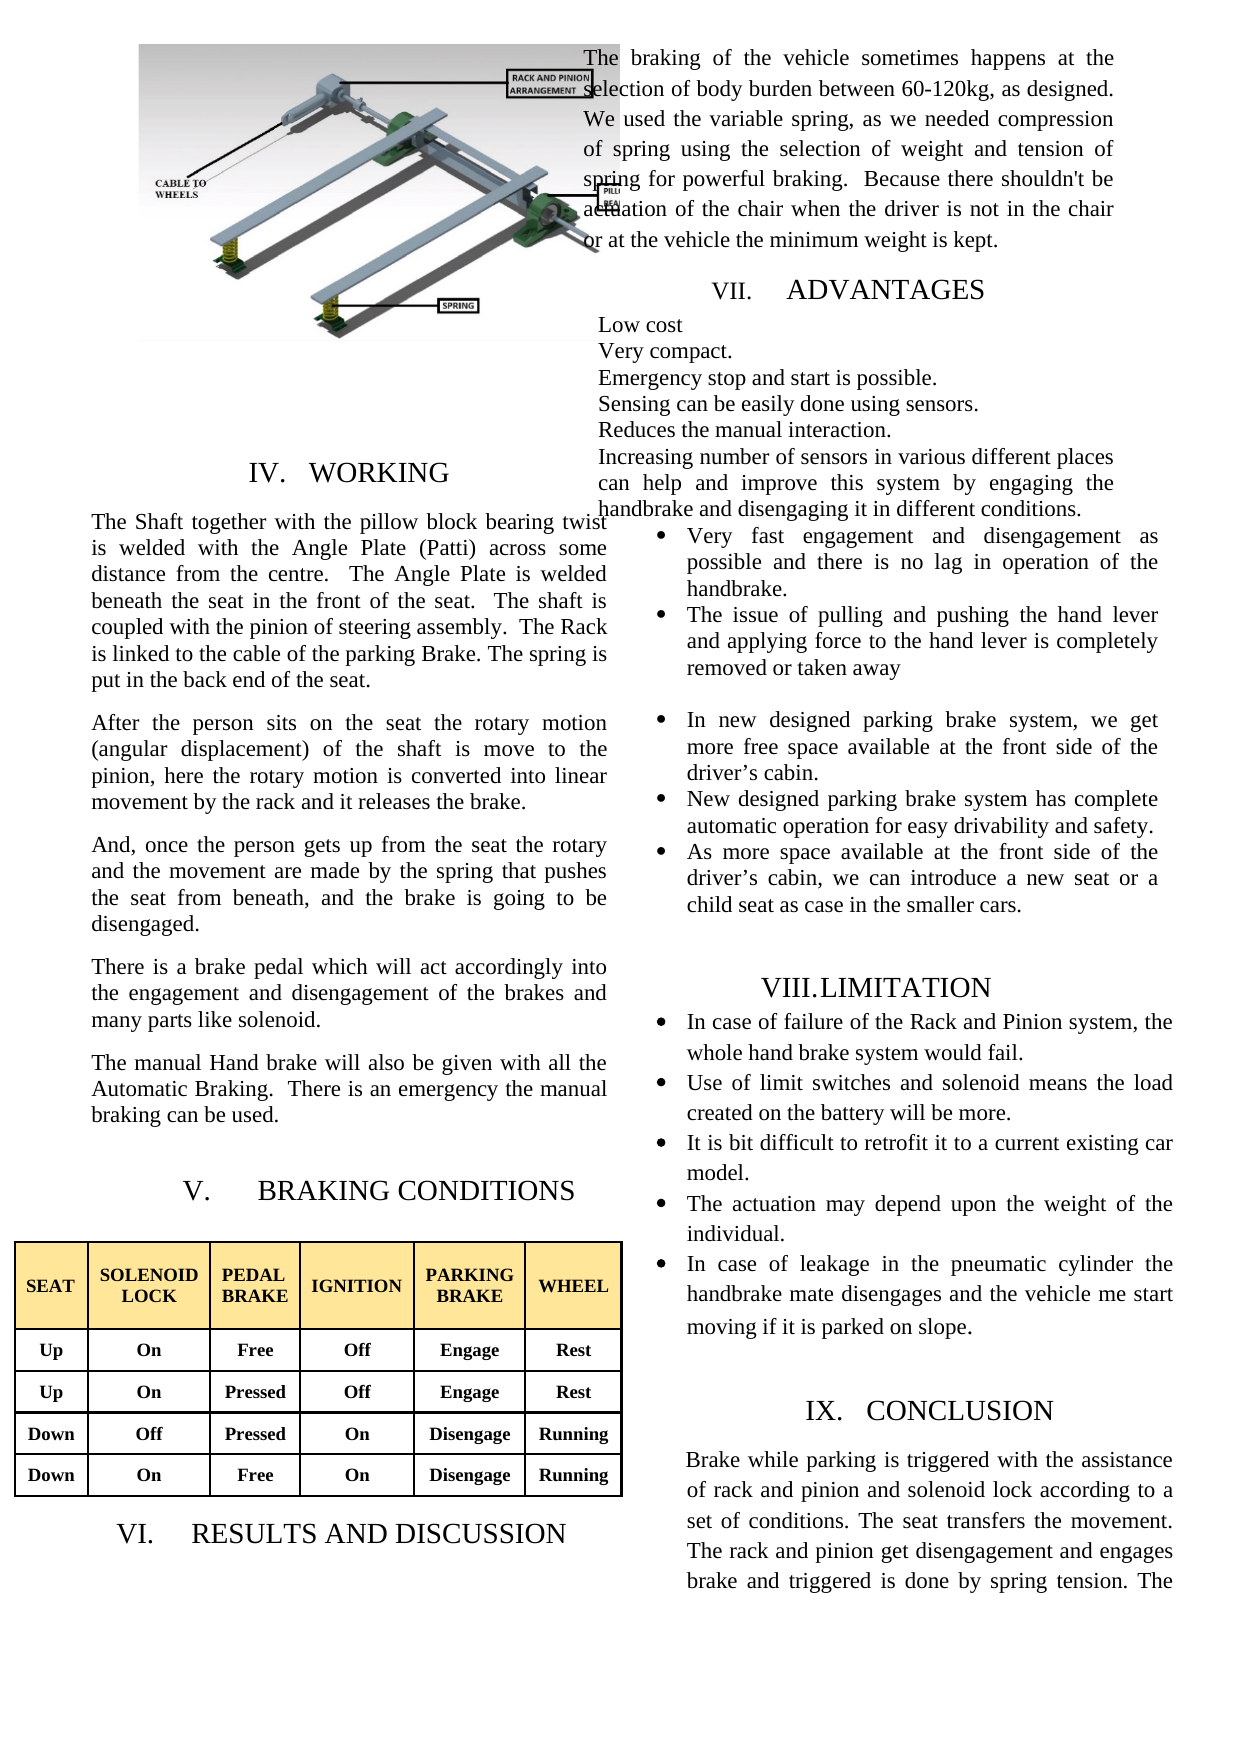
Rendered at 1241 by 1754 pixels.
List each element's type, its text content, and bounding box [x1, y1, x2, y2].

table_cell Rest [526, 1372, 620, 1411]
table_header PARKING BRAKE [415, 1243, 524, 1328]
list WORKING [90, 455, 608, 488]
table_cell On [301, 1414, 413, 1453]
table_cell On [89, 1372, 209, 1411]
table_cell Pressed [211, 1414, 299, 1453]
table_cell Free [211, 1330, 299, 1370]
list Reduces the manual interaction. [620, 416, 1115, 443]
text The manual Hand brake will also be given with all the Automatic Braking. There is an emergency the manual braking can be used. [91, 1049, 608, 1128]
list CONCLUSION [685, 1393, 1174, 1427]
table_cell Free [211, 1455, 299, 1495]
text After the person sits on the seat the rotary motion (angular displacement) of the shaft is move to the pinion, here the rotary motion is converted into linear movement by the rack and it releases the brake. [91, 709, 608, 814]
list Increasing number of sensors in various different places can help and improve this system by engaging the handbrake and disengaging it in different conditions. [620, 443, 1115, 522]
list Low cost [620, 311, 1115, 337]
list BRAKING CONDITIONS [150, 1173, 608, 1207]
table_cell On [301, 1455, 413, 1495]
list Use of limit switches and solenoid means the load created on the battery will be more. [657, 1069, 1174, 1125]
list It is bit difficult to retrofit it to a current existing car model. [657, 1129, 1174, 1186]
table_cell Off [301, 1330, 413, 1370]
table_header IGNITION [301, 1243, 413, 1328]
list In case of failure of the Rack and Pinion system, the whole hand brake system would fail. [657, 1008, 1174, 1065]
table_cell Engage [415, 1372, 524, 1411]
table_cell Up [16, 1372, 87, 1411]
list In case of leakage in the pneumatic cylinder the handbrake mate disengages and the vehicle me start moving if it is parked on slope. [657, 1250, 1174, 1340]
list As more space available at the front side of the driver’s cabin, we can introduce a new seat or a child seat as case in the smaller cars. [657, 838, 1159, 917]
table_cell Running [526, 1455, 620, 1495]
text The Shaft together with the pillow block bearing twist is welded with the Angle Plate (Patti) across some distance from the centre. The Angle Plate is welded beneath the seat in the front of the seat. The shaft is coupled with the pinion of steering assembly. The Rack is linked to the cable of the parking Brake. The spring is put in the back end of the seat. [91, 508, 608, 692]
list LIMITATION [620, 970, 1154, 1003]
table_cell Running [526, 1414, 620, 1453]
table_cell Pressed [211, 1372, 299, 1411]
list The actuation may depend upon the weight of the individual. [657, 1190, 1174, 1246]
list New designed parking brake system has complete automatic operation for easy drivability and safety. [657, 785, 1159, 838]
table_cell Off [89, 1414, 209, 1453]
table_cell Off [301, 1372, 413, 1411]
table_cell Down [16, 1414, 87, 1453]
list Emergency stop and start is possible. [620, 364, 1115, 390]
table_cell Disengage [415, 1455, 524, 1495]
table_cell Disengage [415, 1414, 524, 1453]
list RESULTS AND DISCUSSION [75, 1497, 608, 1550]
table_header PEDAL BRAKE [211, 1243, 299, 1328]
text The braking of the vehicle sometimes happens at the selection of body burden between 60-120kg, as designed. We used the variable spring, as we needed compression of spring using the selection of weight and tension of spring for powerful braking. Because there shouldn't be actuation of the chair when the driver is not in the chair or at the vehicle the minimum weight is kept. [620, 44, 1115, 252]
list Very fast engagement and disengagement as possible and there is no lag in operation of the handbrake. [657, 522, 1159, 601]
picture [138, 44, 620, 341]
table_cell Engage [415, 1330, 524, 1370]
list In new designed parking brake system, we get more free space available at the front side of the driver’s cabin. [657, 706, 1159, 785]
text And, once the person gets up from the seat the rotary and the movement are made by the spring that pushes the seat from beneath, and the brake is going to be disengaged. [91, 831, 608, 936]
table_cell Down [16, 1455, 87, 1495]
table_header SEAT [16, 1243, 87, 1328]
table_cell On [89, 1455, 209, 1495]
table_cell On [89, 1330, 209, 1370]
list Sensing can be easily done using sensors. [620, 390, 1115, 416]
table_cell Rest [526, 1330, 620, 1370]
table_header SOLENOID LOCK [89, 1243, 209, 1328]
table_header WHEEL [526, 1243, 620, 1328]
list ADVANTAGES [620, 272, 1115, 306]
list Very compact. [620, 337, 1115, 364]
list The issue of pulling and pushing the hand lever and applying force to the hand lever is completely removed or taken away [657, 601, 1159, 680]
text There is a brake pedal which will act accordingly into the engagement and disengagement of the brakes and many parts like solenoid. [91, 953, 608, 1032]
table_cell Up [16, 1330, 87, 1370]
